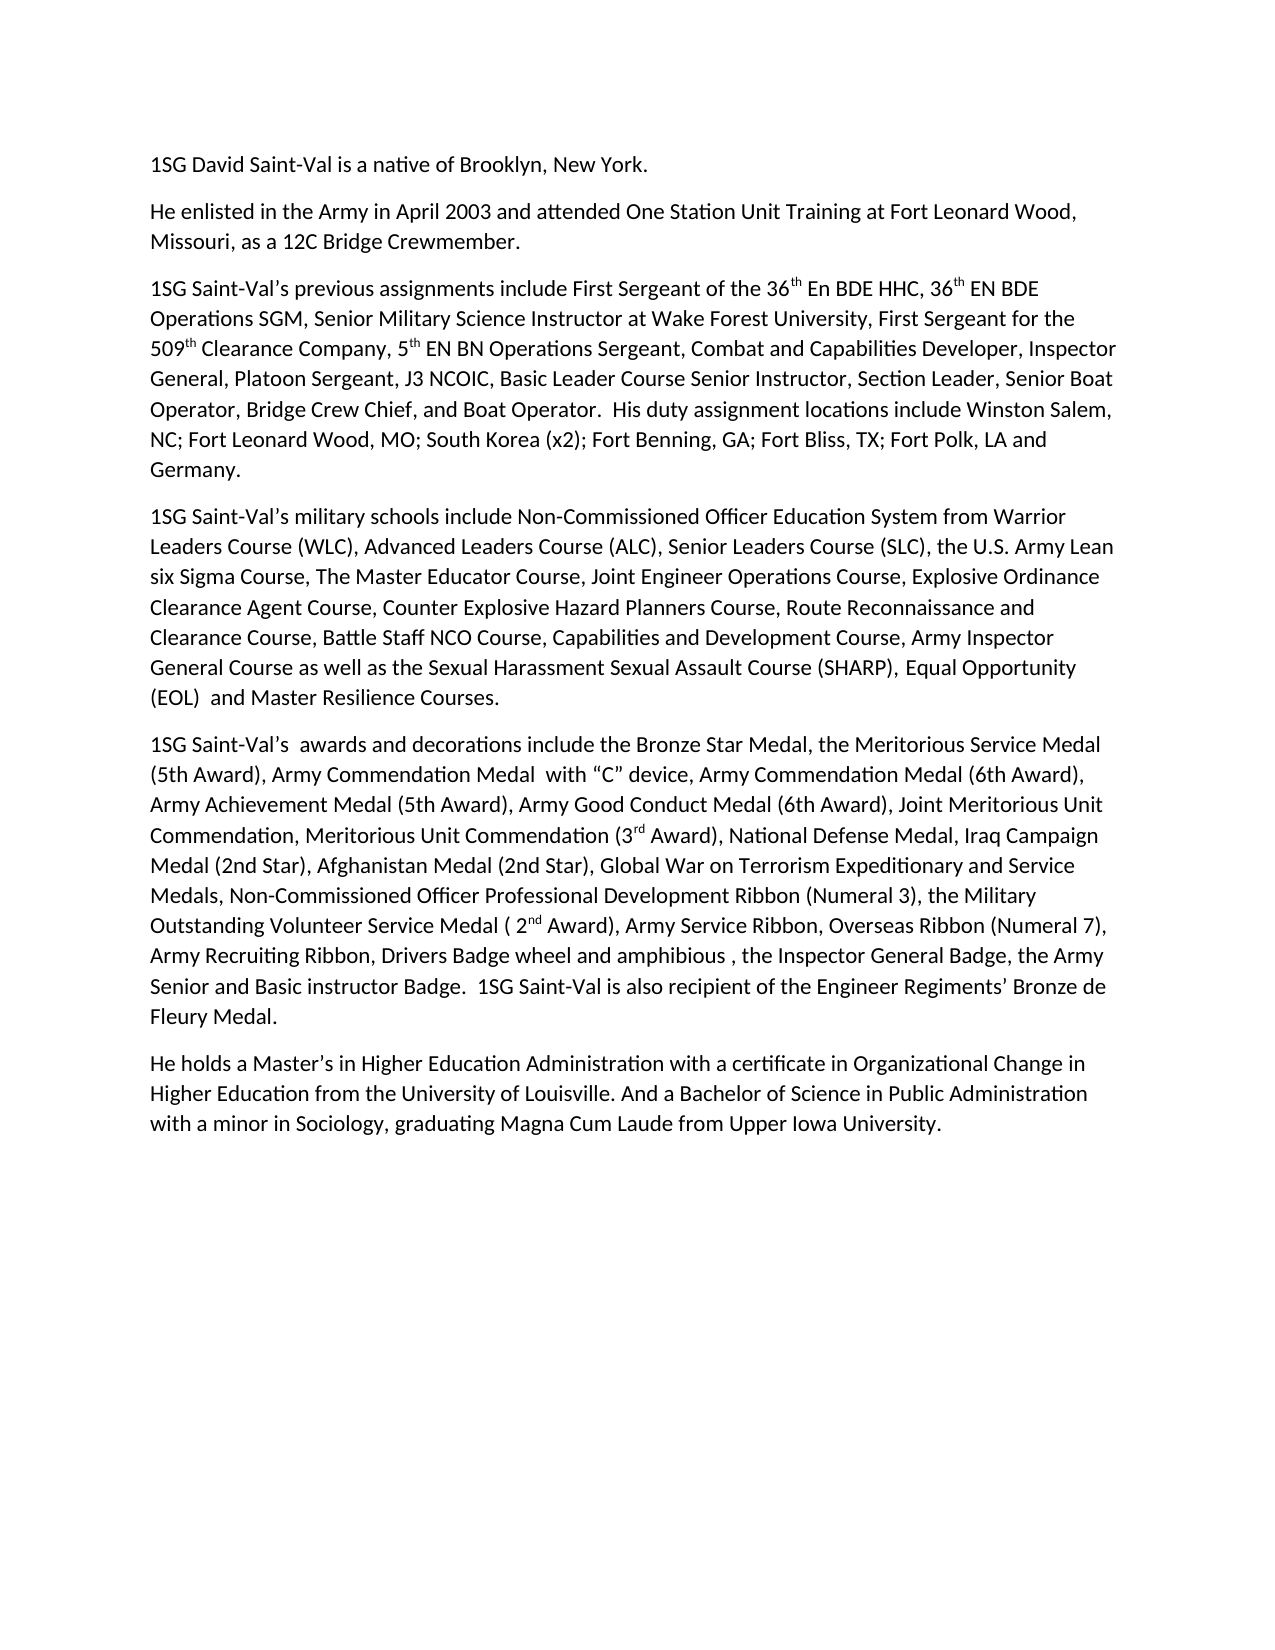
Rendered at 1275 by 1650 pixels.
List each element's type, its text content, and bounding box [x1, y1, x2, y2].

text 1SG David Saint-Val is a native of Brooklyn, New York. [150, 150, 1125, 178]
text He holds a Master’s in Higher Education Administration with a certificate in Organizational Change in Higher Education from the University of Louisville. And a Bachelor of Science in Public Administration with a minor in Sociology, graduating Magna Cum Laude from Upper Iowa University. [150, 1049, 1125, 1137]
text 1SG Saint-Val’s awards and decorations include the Bronze Star Medal, the Meritorious Service Medal (5th Award), Army Commendation Medal with “C” device, Army Commendation Medal (6th Award), Army Achievement Medal (5th Award), Army Good Conduct Medal (6th Award), Joint Meritorious Unit Commendation, Meritorious Unit Commendation (3rd Award), National Defense Medal, Iraq Campaign Medal (2nd Star), Afghanistan Medal (2nd Star), Global War on Terrorism Expeditionary and Service Medals, Non-Commissioned Officer Professional Development Ribbon (Numeral 3), the Military Outstanding Volunteer Service Medal ( 2nd Award), Army Service Ribbon, Overseas Ribbon (Numeral 7), Army Recruiting Ribbon, Drivers Badge wheel and amphibious , the Inspector General Badge, the Army Senior and Basic instructor Badge. 1SG Saint-Val is also recipient of the Engineer Regiments’ Bronze de Fleury Medal. [150, 730, 1125, 1030]
text 1SG Saint-Val’s previous assignments include First Sergeant of the 36th En BDE HHC, 36th EN BDE Operations SGM, Senior Military Science Instructor at Wake Forest University, First Sergeant for the 509th Clearance Company, 5th EN BN Operations Sergeant, Combat and Capabilities Developer, Inspector General, Platoon Sergeant, J3 NCOIC, Basic Leader Course Senior Instructor, Section Leader, Senior Boat Operator, Bridge Crew Chief, and Boat Operator. His duty assignment locations include Winston Salem, NC; Fort Leonard Wood, MO; South Korea (x2); Fort Benning, GA; Fort Bliss, TX; Fort Polk, LA and Germany. [150, 274, 1125, 483]
text He enlisted in the Army in April 2003 and attended One Station Unit Training at Fort Leonard Wood, Missouri, as a 12C Bridge Crewmember. [150, 197, 1125, 255]
text 1SG Saint-Val’s military schools include Non-Commissioned Officer Education System from Warrior Leaders Course (WLC), Advanced Leaders Course (ALC), Senior Leaders Course (SLC), the U.S. Army Lean six Sigma Course, The Master Educator Course, Joint Engineer Operations Course, Explosive Ordinance Clearance Agent Course, Counter Explosive Hazard Planners Course, Route Reconnaissance and Clearance Course, Battle Staff NCO Course, Capabilities and Development Course, Army Inspector General Course as well as the Sexual Harassment Sexual Assault Course (SHARP), Equal Opportunity (EOL) and Master Resilience Courses. [150, 502, 1125, 711]
